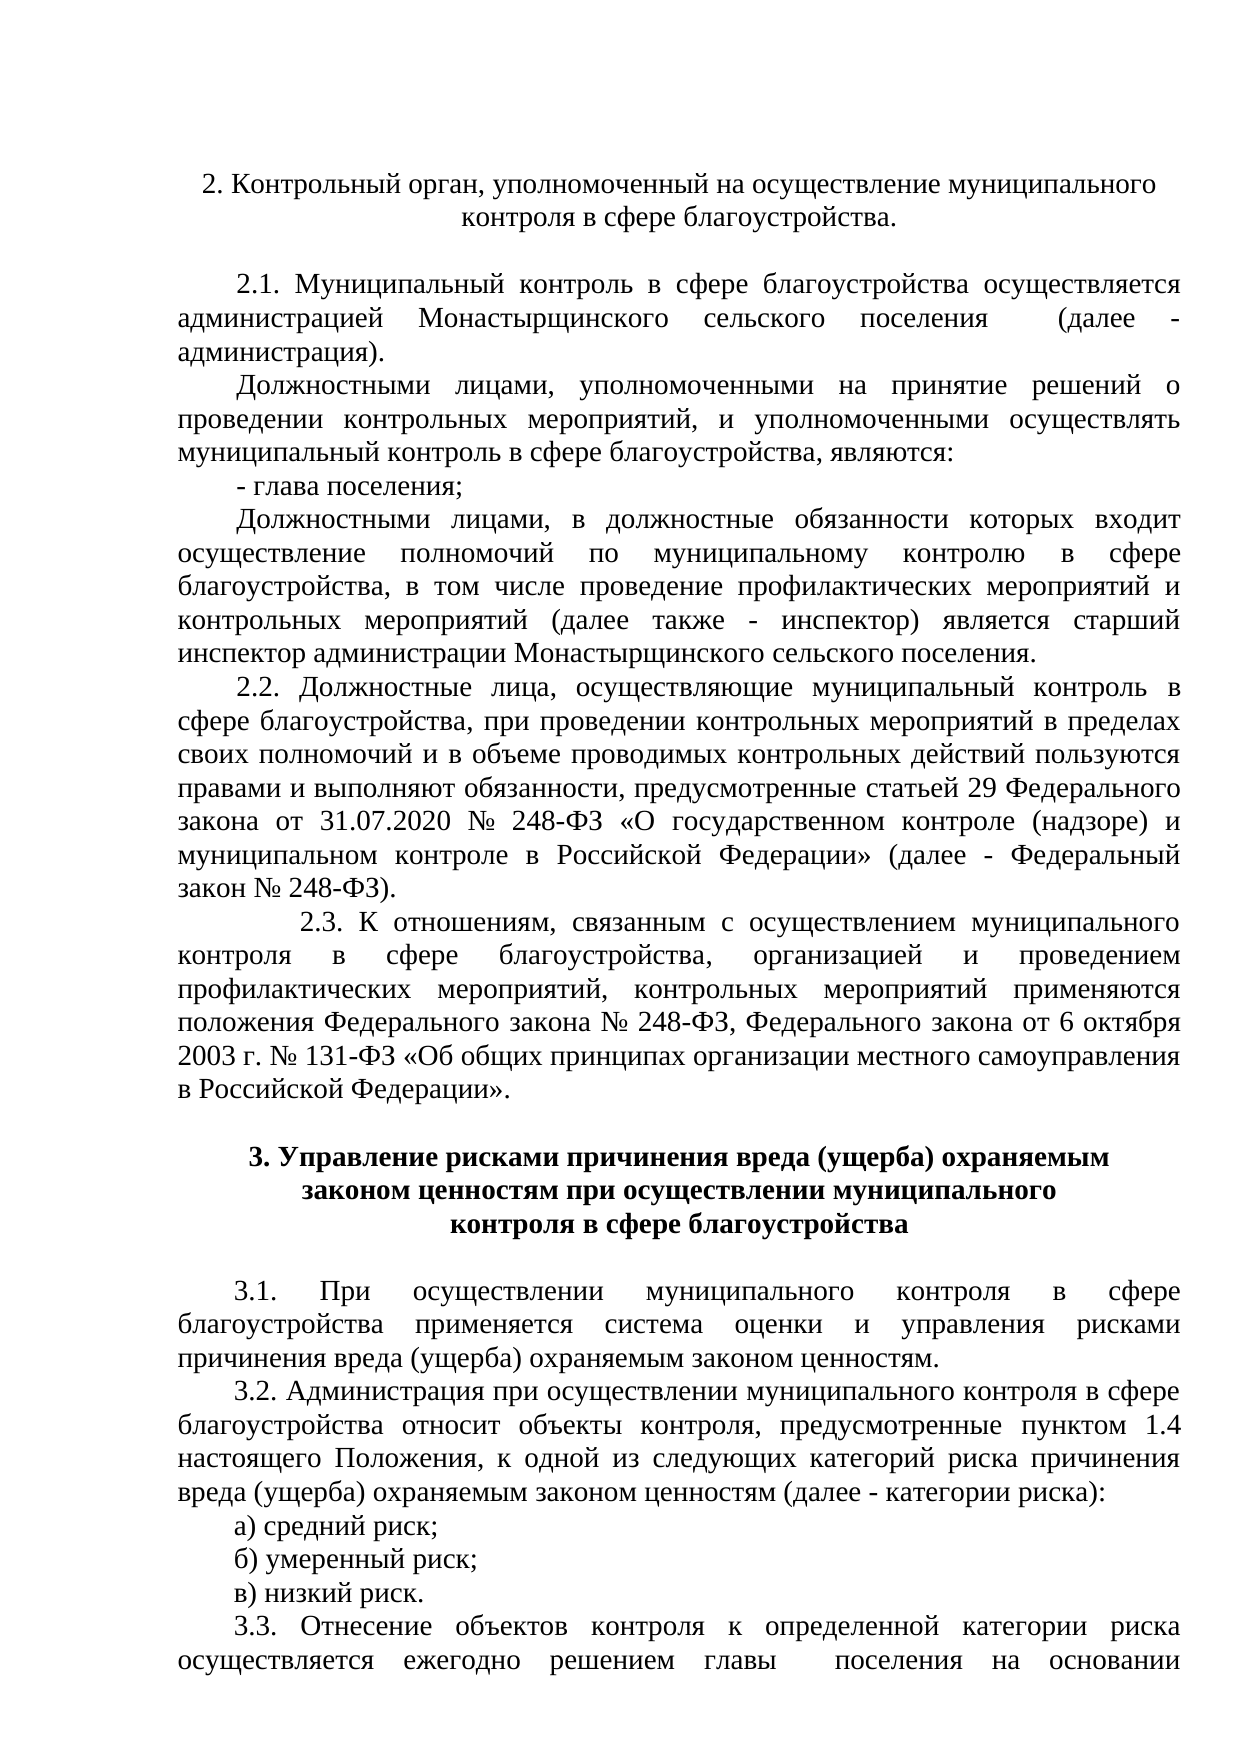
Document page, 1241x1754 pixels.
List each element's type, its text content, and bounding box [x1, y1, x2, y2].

text контроля в сфере благоустройства [177, 1206, 1181, 1239]
text 2. Контрольный орган, уполномоченный на осуществление муниципального контроля в сфере благоустройства. [177, 166, 1181, 233]
text б) умеренный риск; [177, 1541, 1181, 1575]
text а) средний риск; [177, 1508, 1181, 1541]
text Должностными лицами, уполномоченными на принятие решений о проведении контрольных мероприятий, и уполномоченными осуществлять муниципальный контроль в сфере благоустройства, являются: [177, 367, 1181, 468]
text 2.2. Должностные лица, осуществляющие муниципальный контроль в сфере благоустройства, при проведении контрольных мероприятий в пределах своих полномочий и в объеме проводимых контрольных действий пользуются правами и выполняют обязанности, предусмотренные статьей 29 Федерального закона от 31.07.2020 № 248-ФЗ «О государственном контроле (надзоре) и муниципальном контроле в Российской Федерации» (далее - Федеральный закон № 248-ФЗ). [177, 669, 1181, 904]
text 3. Управление рисками причинения вреда (ущерба) охраняемым [177, 1139, 1181, 1172]
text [177, 1608, 1181, 1675]
text - глава поселения; [177, 468, 1181, 501]
text 2.3. К отношениям, связанным с осуществлением муниципального контроля в сфере благоустройства, организацией и проведением профилактических мероприятий, контрольных мероприятий применяются положения Федерального закона № 248-ФЗ, Федерального закона от 6 октября 2003 г. № 131-ФЗ «Об общих принципах организации местного самоуправления в Российской Федерации». [177, 904, 1181, 1105]
text 2.1. Муниципальный контроль в сфере благоустройства осуществляется администрацией Монастырщинского сельского поселения (далее - администрация). [177, 267, 1181, 367]
text законом ценностям при осуществлении муниципального [177, 1172, 1181, 1206]
text 3.2. Администрация при осуществлении муниципального контроля в сфере благоустройства относит объекты контроля, предусмотренные пунктом 1.4 настоящего Положения, к одной из следующих категорий риска причинения вреда (ущерба) охраняемым законом ценностям (далее - категории риска): [177, 1373, 1181, 1508]
text Должностными лицами, в должностные обязанности которых входит осуществление полномочий по муниципальному контролю в сфере благоустройства, в том числе проведение профилактических мероприятий и контрольных мероприятий (далее также - инспектор) является старший инспектор администрации Монастырщинского сельского поселения. [177, 501, 1181, 669]
text в) низкий риск. [177, 1575, 1181, 1608]
text 3.1. При осуществлении муниципального контроля в сфере благоустройства применяется система оценки и управления рисками причинения вреда (ущерба) охраняемым законом ценностям. [177, 1273, 1181, 1373]
